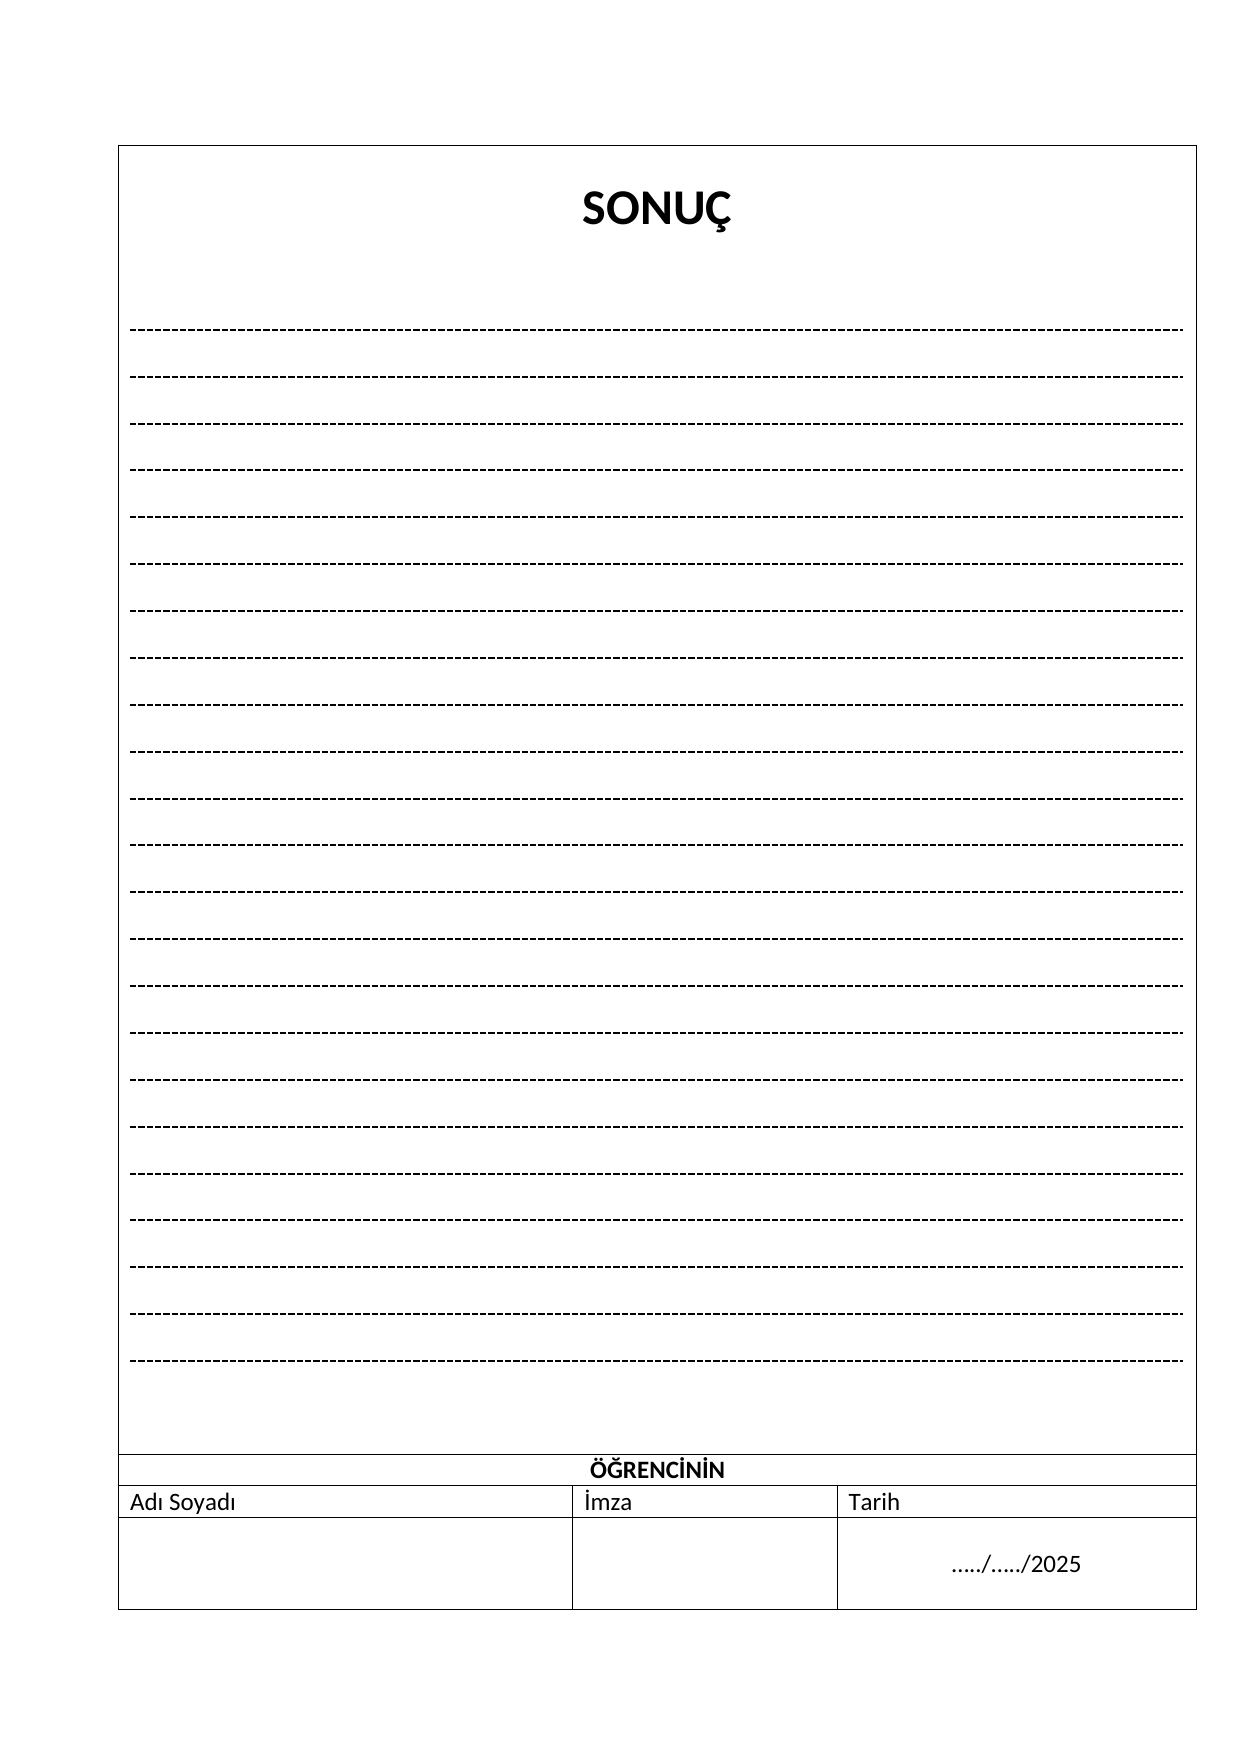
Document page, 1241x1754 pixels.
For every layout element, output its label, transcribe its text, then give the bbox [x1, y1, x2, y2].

table_cell …../…../2025 [838, 1518, 1196, 1609]
table_cell ÖĞRENCİNİN [119, 1455, 1196, 1485]
table_cell Tarih [838, 1486, 1196, 1517]
table_cell İmza [573, 1486, 837, 1517]
table_header SONUÇ [119, 146, 1196, 1453]
table_cell [573, 1518, 837, 1609]
table_cell [119, 1518, 572, 1609]
table_cell Adı Soyadı [119, 1486, 572, 1517]
